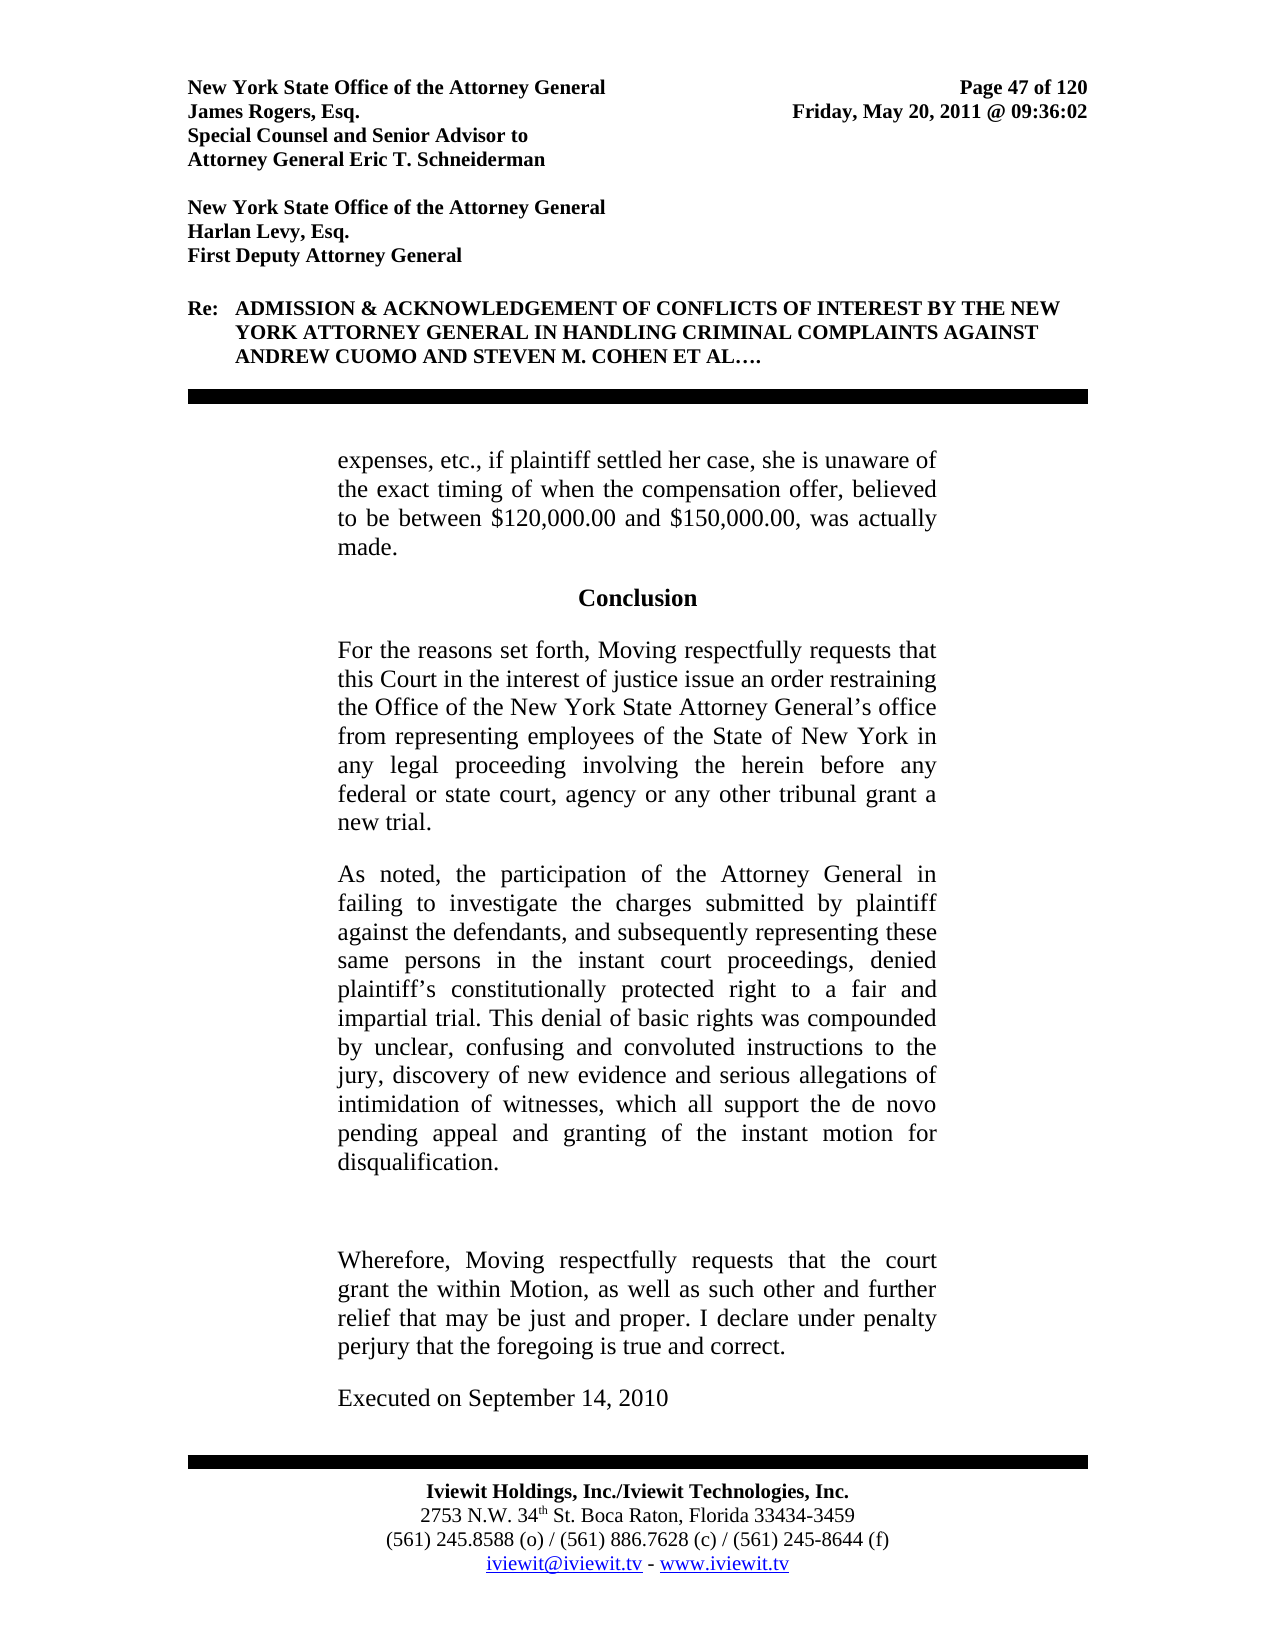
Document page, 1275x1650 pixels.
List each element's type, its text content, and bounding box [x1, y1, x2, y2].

text Conclusion [262, 583, 937, 612]
text As noted, the participation of the Attorney General in failing to investigate the charges submitted by plaintiff against the defendants, and subsequently representing these same persons in the instant court proceedings, denied plaintiff’s constitutionally protected right to a fair and impartial trial. This denial of basic rights was compounded by unclear, confusing and convoluted instructions to the jury, discovery of new evidence and serious allegations of intimidation of witnesses, which all support the de novo pending appeal and granting of the instant motion for disqualification. [337, 859, 937, 1175]
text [337, 445, 937, 560]
text For the reasons set forth, Moving respectfully requests that this Court in the interest of justice issue an order restraining the Office of the New York State Attorney General’s office from representing employees of the State of New York in any legal proceeding involving the herein before any federal or state court, agency or any other tribunal grant a new trial. [337, 635, 937, 836]
text Wherefore, Moving respectfully requests that the court grant the within Motion, as well as such other and further relief that may be just and proper. I declare under penalty perjury that the foregoing is true and correct. [337, 1245, 937, 1360]
text Executed on September 14, 2010 [337, 1383, 937, 1412]
